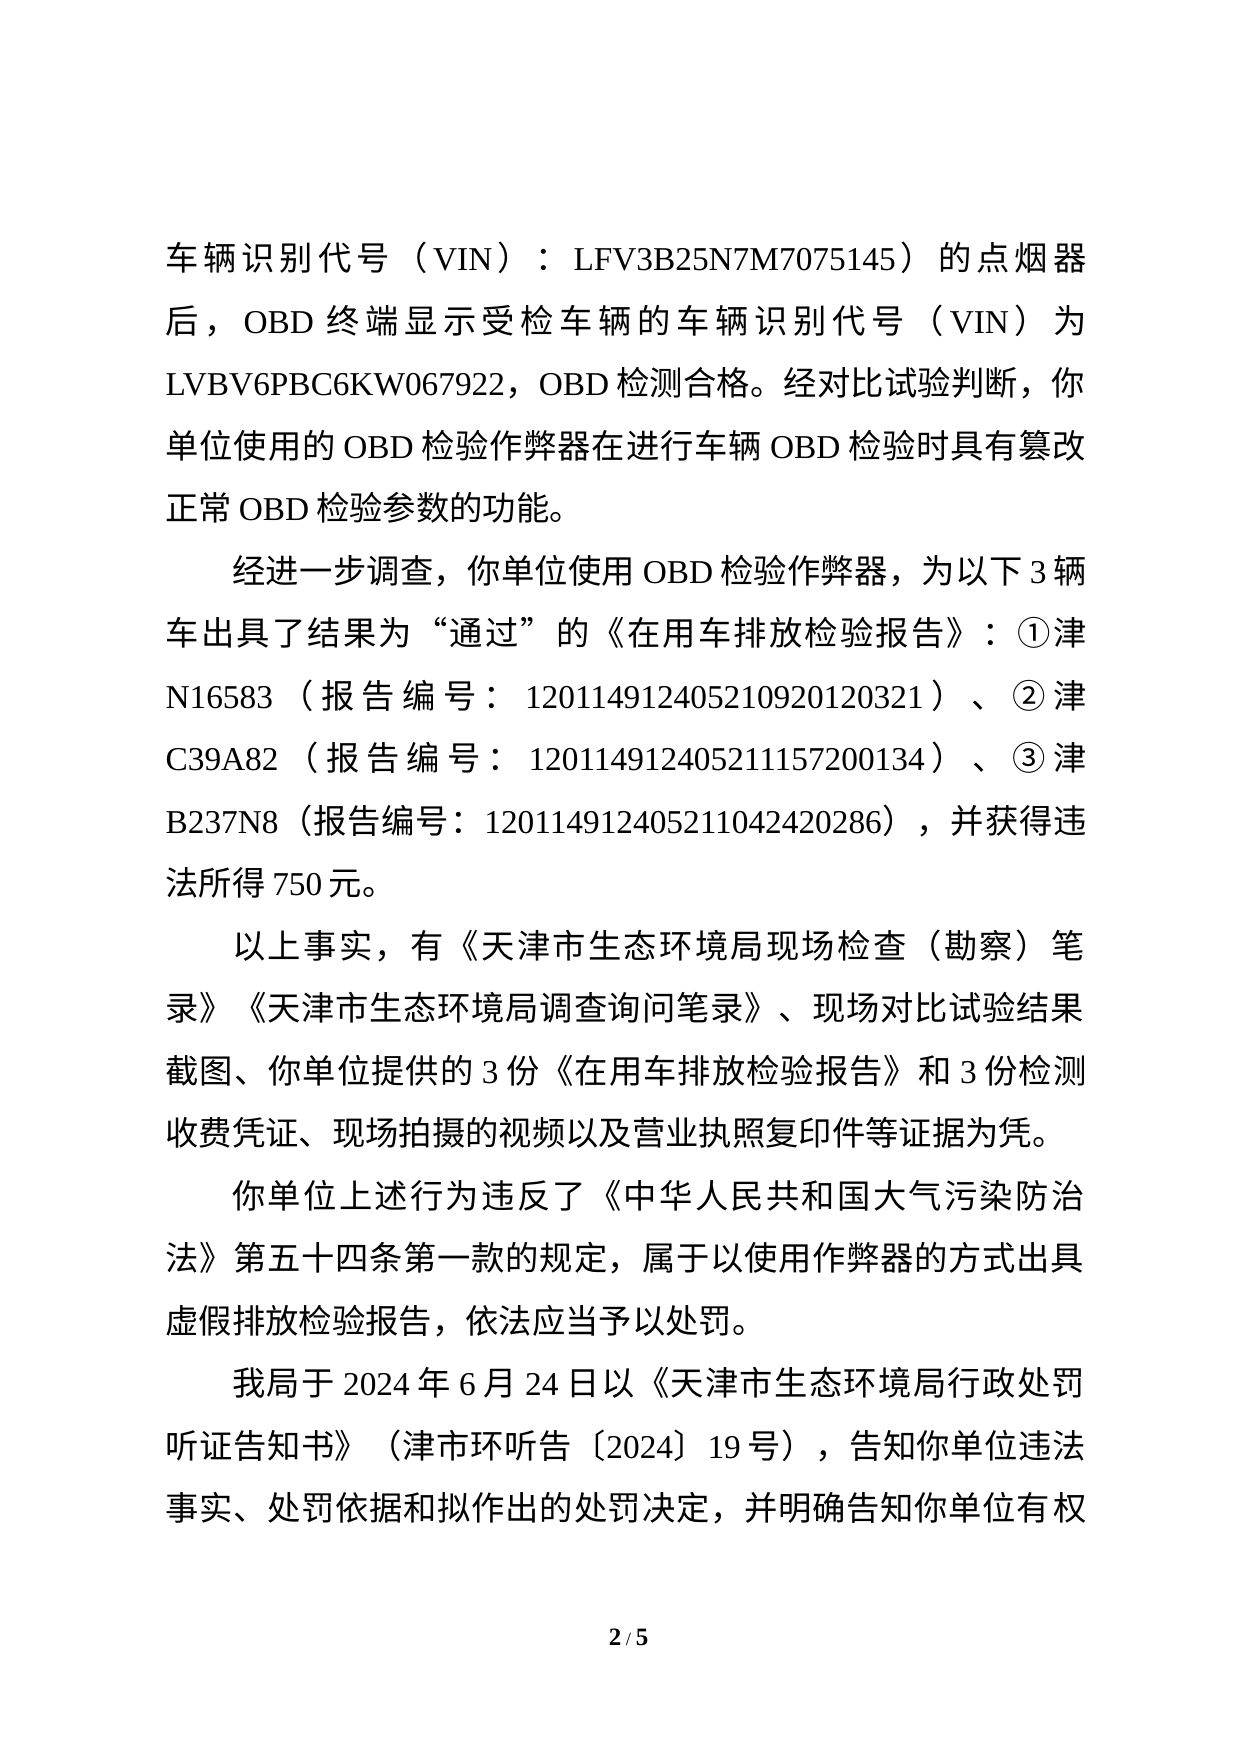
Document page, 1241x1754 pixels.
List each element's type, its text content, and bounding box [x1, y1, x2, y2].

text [165, 221, 1087, 533]
text 你单位上述行为违反了《中华人民共和国大气污染防治法》第五十四条第一款的规定，属于以使用作弊器的方式出具虚假排放检验报告，依法应当予以处罚。 [165, 1158, 1087, 1346]
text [165, 1346, 1087, 1533]
text 以上事实，有《天津市生态环境局现场检查（勘察）笔录》《天津市生态环境局调查询问笔录》、现场对比试验结果截图、你单位提供的3份《在用车排放检验报告》和3份检测收费凭证、现场拍摄的视频以及营业执照复印件等证据为凭。 [165, 908, 1087, 1158]
text 经进一步调查，你单位使用OBD检验作弊器，为以下3辆车出具了结果为“通过”的《在用车排放检验报告》：①津N16583（报告编号：120114912405210920120321）、②津C39A82（报告编号：120114912405211157200134）、③津B237N8（报告编号：120114912405211042420286），并获得违法所得750元。 [165, 533, 1087, 908]
